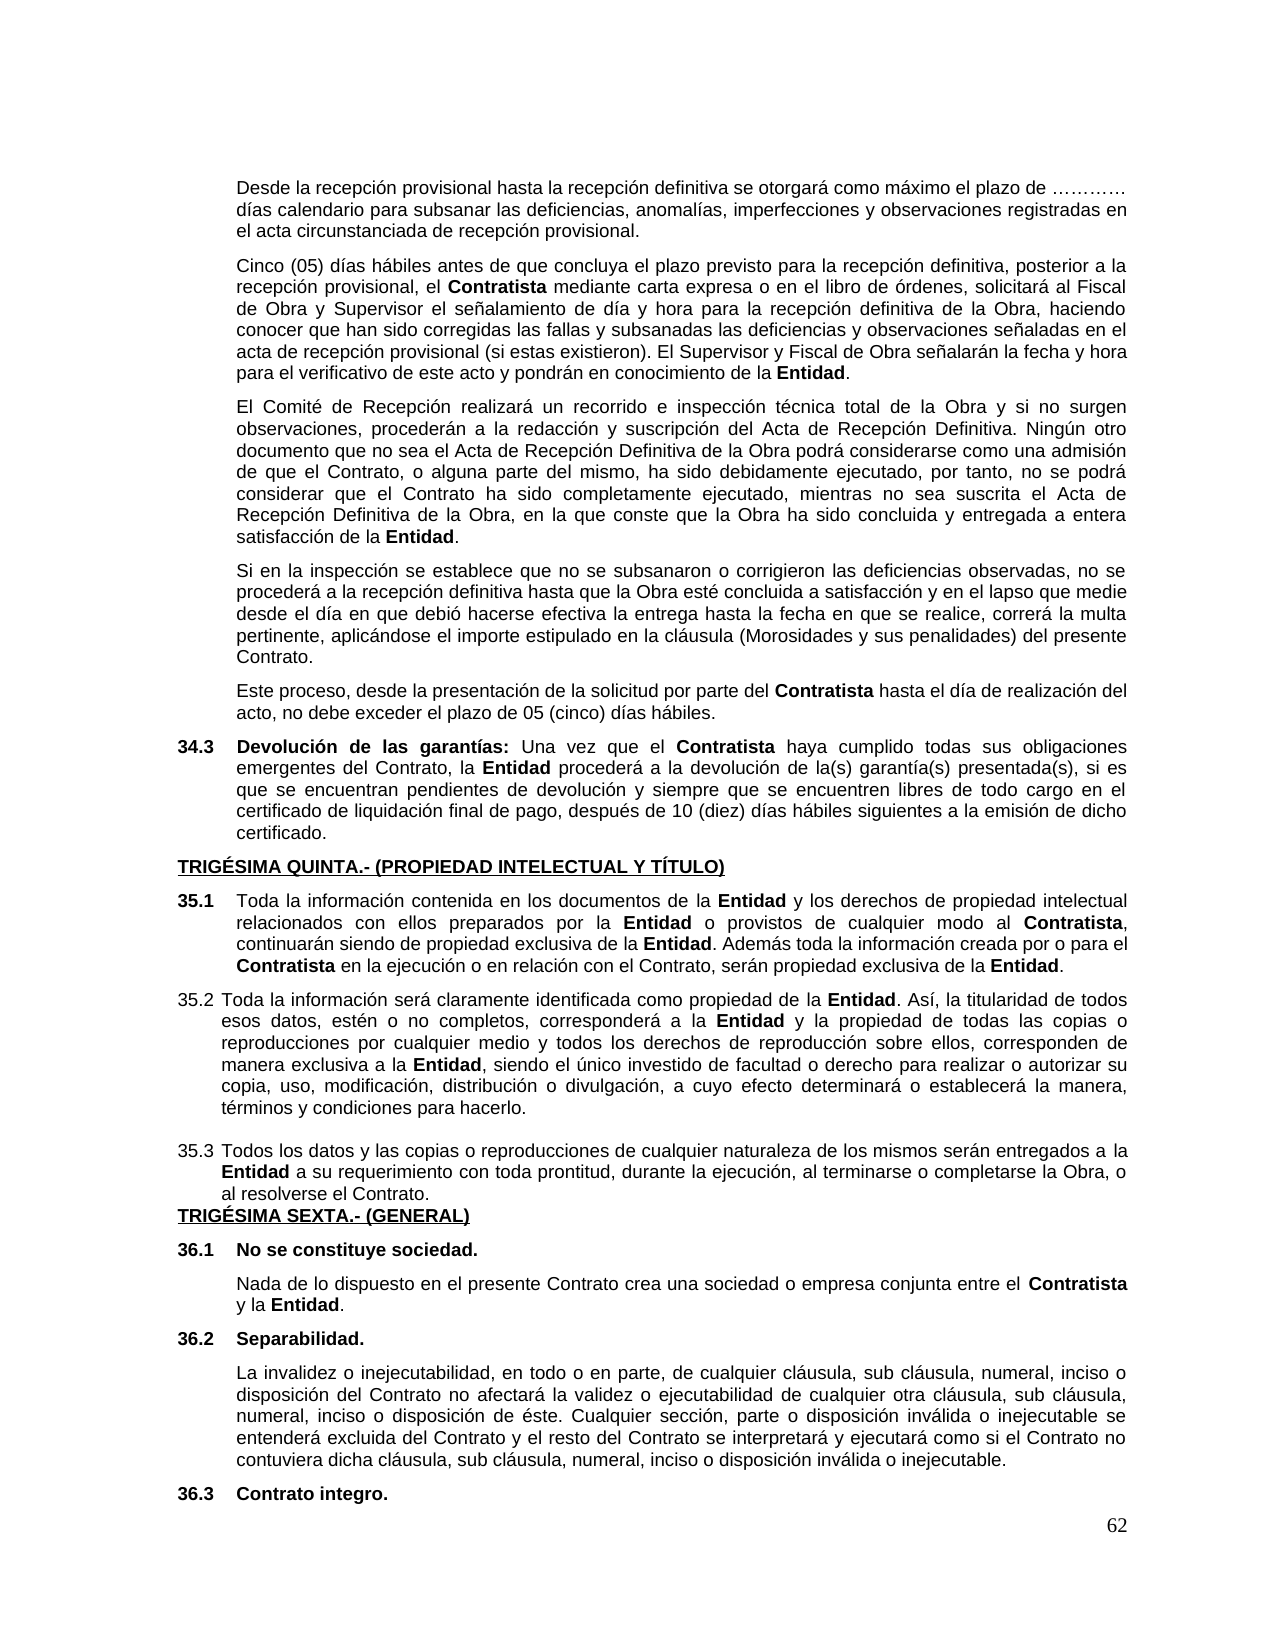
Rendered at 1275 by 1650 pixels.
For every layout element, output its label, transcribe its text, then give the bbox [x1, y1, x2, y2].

text Desde la recepción provisional hasta la recepción definitiva se otorgará como máximo el plazo de ………… días calendario para subsanar las deficiencias, anomalías, imperfecciones y observaciones registradas en el acta circunstanciada de recepción provisional. [236, 177, 1127, 242]
text La invalidez o inejecutabilidad, en todo o en parte, de cualquier cláusula, sub cláusula, numeral, inciso o disposición del Contrato no afectará la validez o ejecutabilidad de cualquier otra cláusula, sub cláusula, numeral, inciso o disposición de éste. Cualquier sección, parte o disposición inválida o inejecutable se entenderá excluida del Contrato y el resto del Contrato se interpretará y ejecutará como si el Contrato no contuviera dicha cláusula, sub cláusula, numeral, inciso o disposición inválida o inejecutable. [236, 1362, 1127, 1470]
text Este proceso, desde la presentación de la solicitud por parte del Contratista hasta el día de realización del acto, no debe exceder el plazo de 05 (cinco) días hábiles. [236, 680, 1127, 723]
text 36.2 Separabilidad. [177, 1328, 1128, 1350]
text Nada de lo dispuesto en el presente Contrato crea una sociedad o empresa conjunta entre el Contratista y la Entidad. [236, 1272, 1127, 1316]
text 36.1 No se constituye sociedad. [177, 1238, 1128, 1260]
text 36.3 Contrato integro. [177, 1482, 1128, 1504]
text TRIGÉSIMA QUINTA.- (PROPIEDAD INTELECTUAL Y TÍTULO) [177, 856, 1127, 877]
text Cinco (05) días hábiles antes de que concluya el plazo previsto para la recepción definitiva, posterior a la recepción provisional, el Contratista mediante carta expresa o en el libro de órdenes, solicitará al Fiscal de Obra y Supervisor el señalamiento de día y hora para la recepción definitiva de la Obra, haciendo conocer que han sido corregidas las fallas y subsanadas las deficiencias y observaciones señaladas en el acta de recepción provisional (si estas existieron). El Supervisor y Fiscal de Obra señalarán la fecha y hora para el verificativo de este acto y pondrán en conocimiento de la Entidad. [236, 254, 1127, 384]
list Toda la información será claramente identificada como propiedad de la Entidad. Así, la titularidad de todos esos datos, estén o no completos, corresponderá a la Entidad y la propiedad de todas las copias o reproducciones por cualquier medio y todos los derechos de reproducción sobre ellos, corresponden de manera exclusiva a la Entidad, siendo el único investido de facultad o derecho para realizar o autorizar su copia, uso, modificación, distribución o divulgación, a cuyo efecto determinará o establecerá la manera, términos y condiciones para hacerlo. [177, 989, 1128, 1118]
list Todos los datos y las copias o reproducciones de cualquier naturaleza de los mismos serán entregados a la Entidad a su requerimiento con toda prontitud, durante la ejecución, al terminarse o completarse la Obra, o al resolverse el Contrato. [177, 1140, 1128, 1204]
text Si en la inspección se establece que no se subsanaron o corrigieron las deficiencias observadas, no se procederá a la recepción definitiva hasta que la Obra esté concluida a satisfacción y en el lapso que medie desde el día en que debió hacerse efectiva la entrega hasta la fecha en que se realice, correrá la multa pertinente, aplicándose el importe estipulado en la cláusula (Morosidades y sus penalidades) del presente Contrato. [236, 560, 1127, 667]
text El Comité de Recepción realizará un recorrido e inspección técnica total de la Obra y si no surgen observaciones, procederán a la redacción y suscripción del Acta de Recepción Definitiva. Ningún otro documento que no sea el Acta de Recepción Definitiva de la Obra podrá considerarse como una admisión de que el Contrato, o alguna parte del mismo, ha sido debidamente ejecutado, por tanto, no se podrá considerar que el Contrato ha sido completamente ejecutado, mientras no sea suscrita el Acta de Recepción Definitiva de la Obra, en la que conste que la Obra ha sido concluida y entregada a entera satisfacción de la Entidad. [236, 396, 1127, 547]
text 34.3 Devolución de las garantías: Una vez que el Contratista haya cumplido todas sus obligaciones emergentes del Contrato, la Entidad procederá a la devolución de la(s) garantía(s) presentada(s), si es que se encuentran pendientes de devolución y siempre que se encuentren libres de todo cargo en el certificado de liquidación final de pago, después de 10 (diez) días hábiles siguientes a la emisión de dicho certificado. [177, 736, 1127, 843]
text 35.1 Toda la información contenida en los documentos de la Entidad y los derechos de propiedad intelectual relacionados con ellos preparados por la Entidad o provistos de cualquier modo al Contratista, continuarán siendo de propiedad exclusiva de la Entidad. Además toda la información creada por o para el Contratista en la ejecución o en relación con el Contrato, serán propiedad exclusiva de la Entidad. [177, 890, 1128, 976]
text TRIGÉSIMA SEXTA.- (GENERAL) [177, 1204, 1128, 1226]
